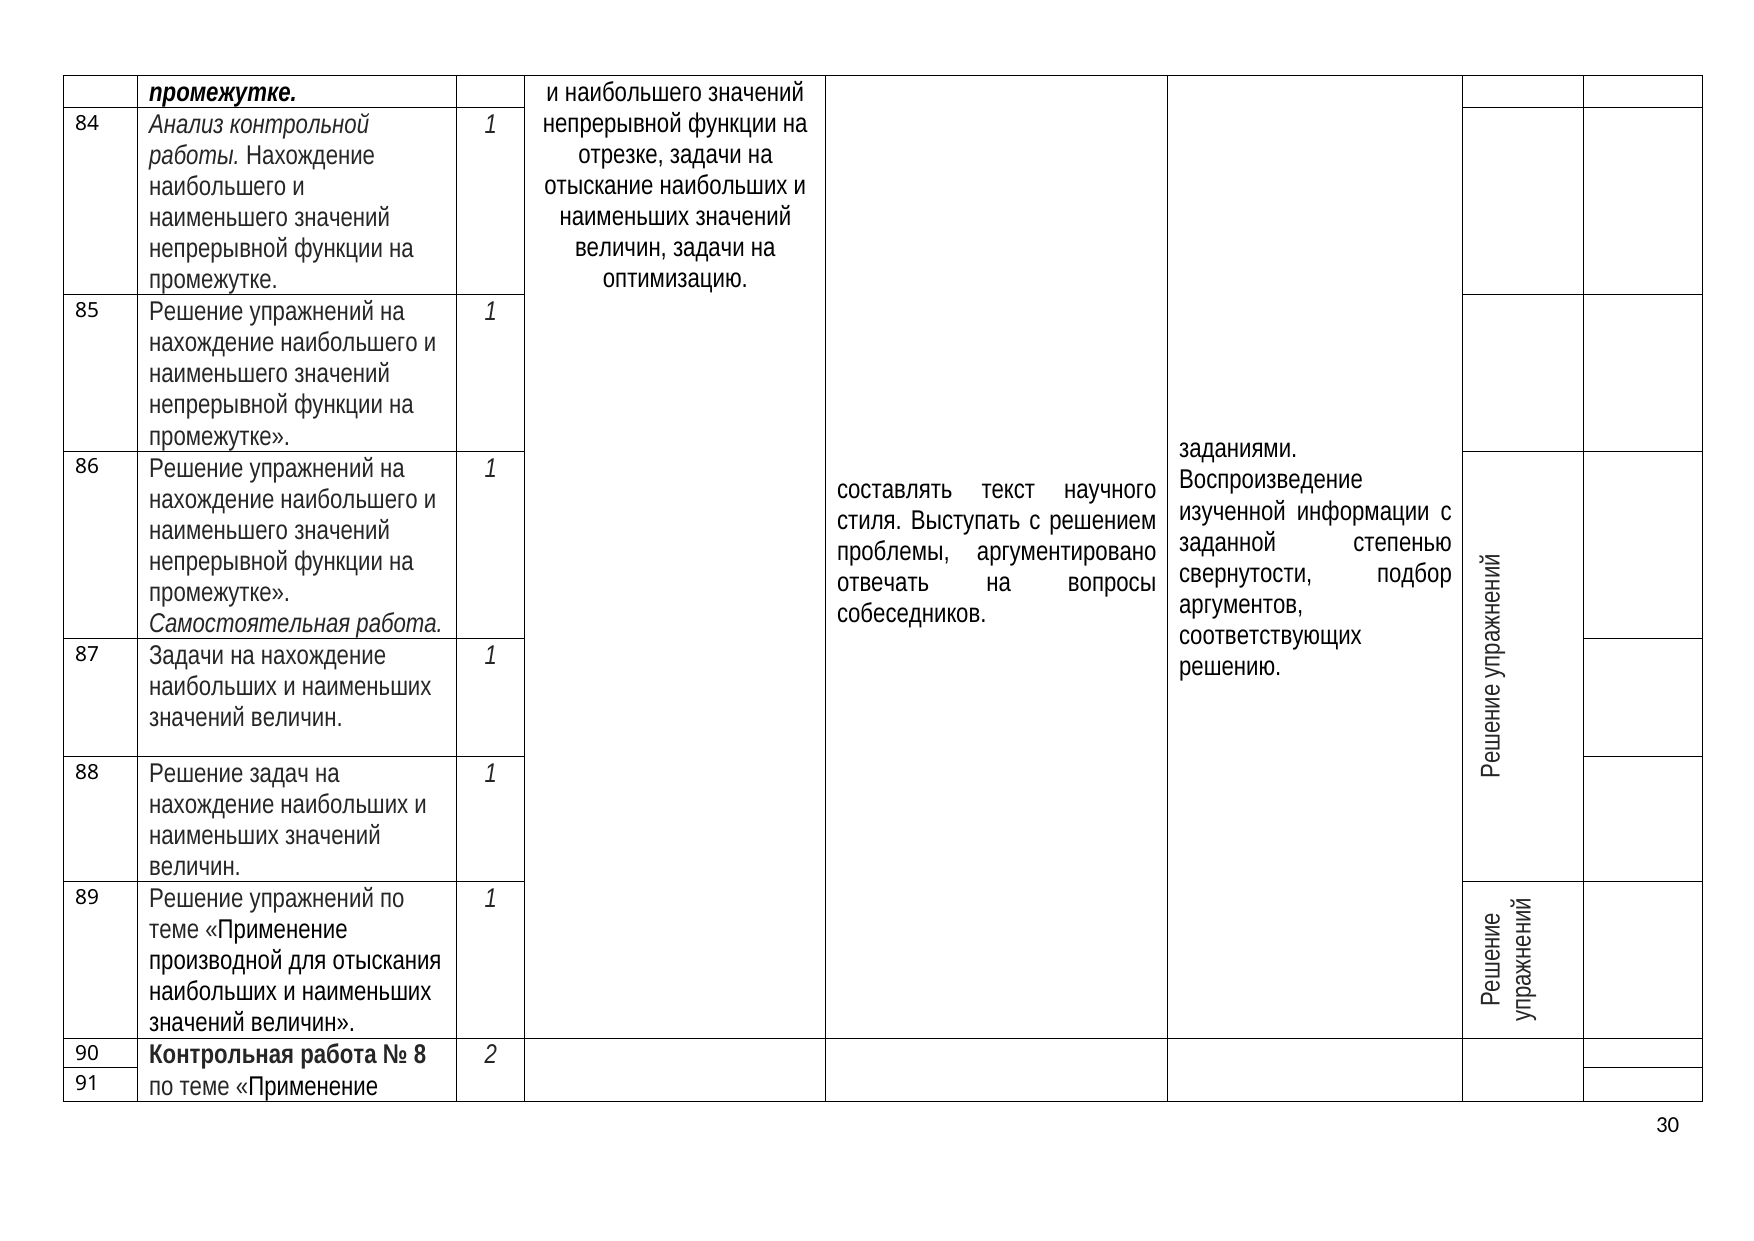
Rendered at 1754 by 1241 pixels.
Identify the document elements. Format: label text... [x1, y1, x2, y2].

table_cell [826, 76, 1167, 1037]
table_cell Задачи на нахождение наибольших и наименьших значений величин. [138, 639, 456, 756]
table_cell [1584, 108, 1702, 294]
table_cell 1 [457, 757, 524, 881]
table_cell Решение задач на нахождение наибольших и наименьших значений величин. [138, 757, 456, 881]
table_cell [1168, 76, 1462, 1037]
table_cell 2 [457, 1039, 524, 1101]
table_cell [1463, 108, 1583, 294]
table_cell [1584, 295, 1702, 451]
table_cell 1 [457, 108, 524, 294]
table_cell [64, 108, 137, 294]
table_cell 1 [457, 295, 524, 451]
table_cell Решение упражнений на нахождение наибольшего и наименьшего значений непрерывной функции на промежутке». [138, 295, 456, 451]
table_cell [1463, 1039, 1583, 1101]
table_cell [1584, 757, 1702, 881]
table_cell [64, 882, 137, 1037]
table_cell [1584, 452, 1702, 638]
table_cell Анализ контрольной работы. Нахождение наибольшего и наименьшего значений непрерывной функции на промежутке. [138, 108, 456, 294]
table_cell [1584, 76, 1702, 107]
table_cell [1584, 639, 1702, 756]
table_cell Контрольная работа № 8 по теме «Применение производной для отыскания наибольших и наименьших значений величин». [138, 1039, 456, 1101]
table_cell [64, 295, 137, 451]
table_cell Решение упражнений по теме «Применение производной для отыскания наибольших и наименьших значений величин». [138, 882, 456, 1037]
table_cell [64, 452, 137, 638]
table_cell [64, 1039, 137, 1067]
table_cell [525, 1039, 825, 1101]
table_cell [525, 76, 825, 1037]
table_cell [1584, 882, 1702, 1037]
table_cell Решение упражнений на нахождение наибольшего и наименьшего значений непрерывной функции на промежутке». Самостоятельная работа. [138, 452, 456, 638]
table_cell [1463, 76, 1583, 107]
table_cell [1584, 1068, 1702, 1101]
table_cell 1 [457, 452, 524, 638]
table_cell [1584, 1039, 1702, 1067]
table_cell [1168, 1039, 1462, 1101]
table_cell [1463, 295, 1583, 451]
table_cell [64, 1068, 137, 1101]
table_cell 6ч [457, 76, 524, 107]
table_cell 1 [457, 639, 524, 756]
table_cell Решение упражнений [1463, 452, 1583, 881]
table_cell [64, 76, 137, 107]
table_cell 1 [457, 882, 524, 1037]
table_cell Решение упражнений [1463, 882, 1583, 1037]
table_cell [64, 757, 137, 881]
table_cell [826, 1039, 1167, 1101]
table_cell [138, 76, 456, 107]
table_cell [64, 639, 137, 756]
